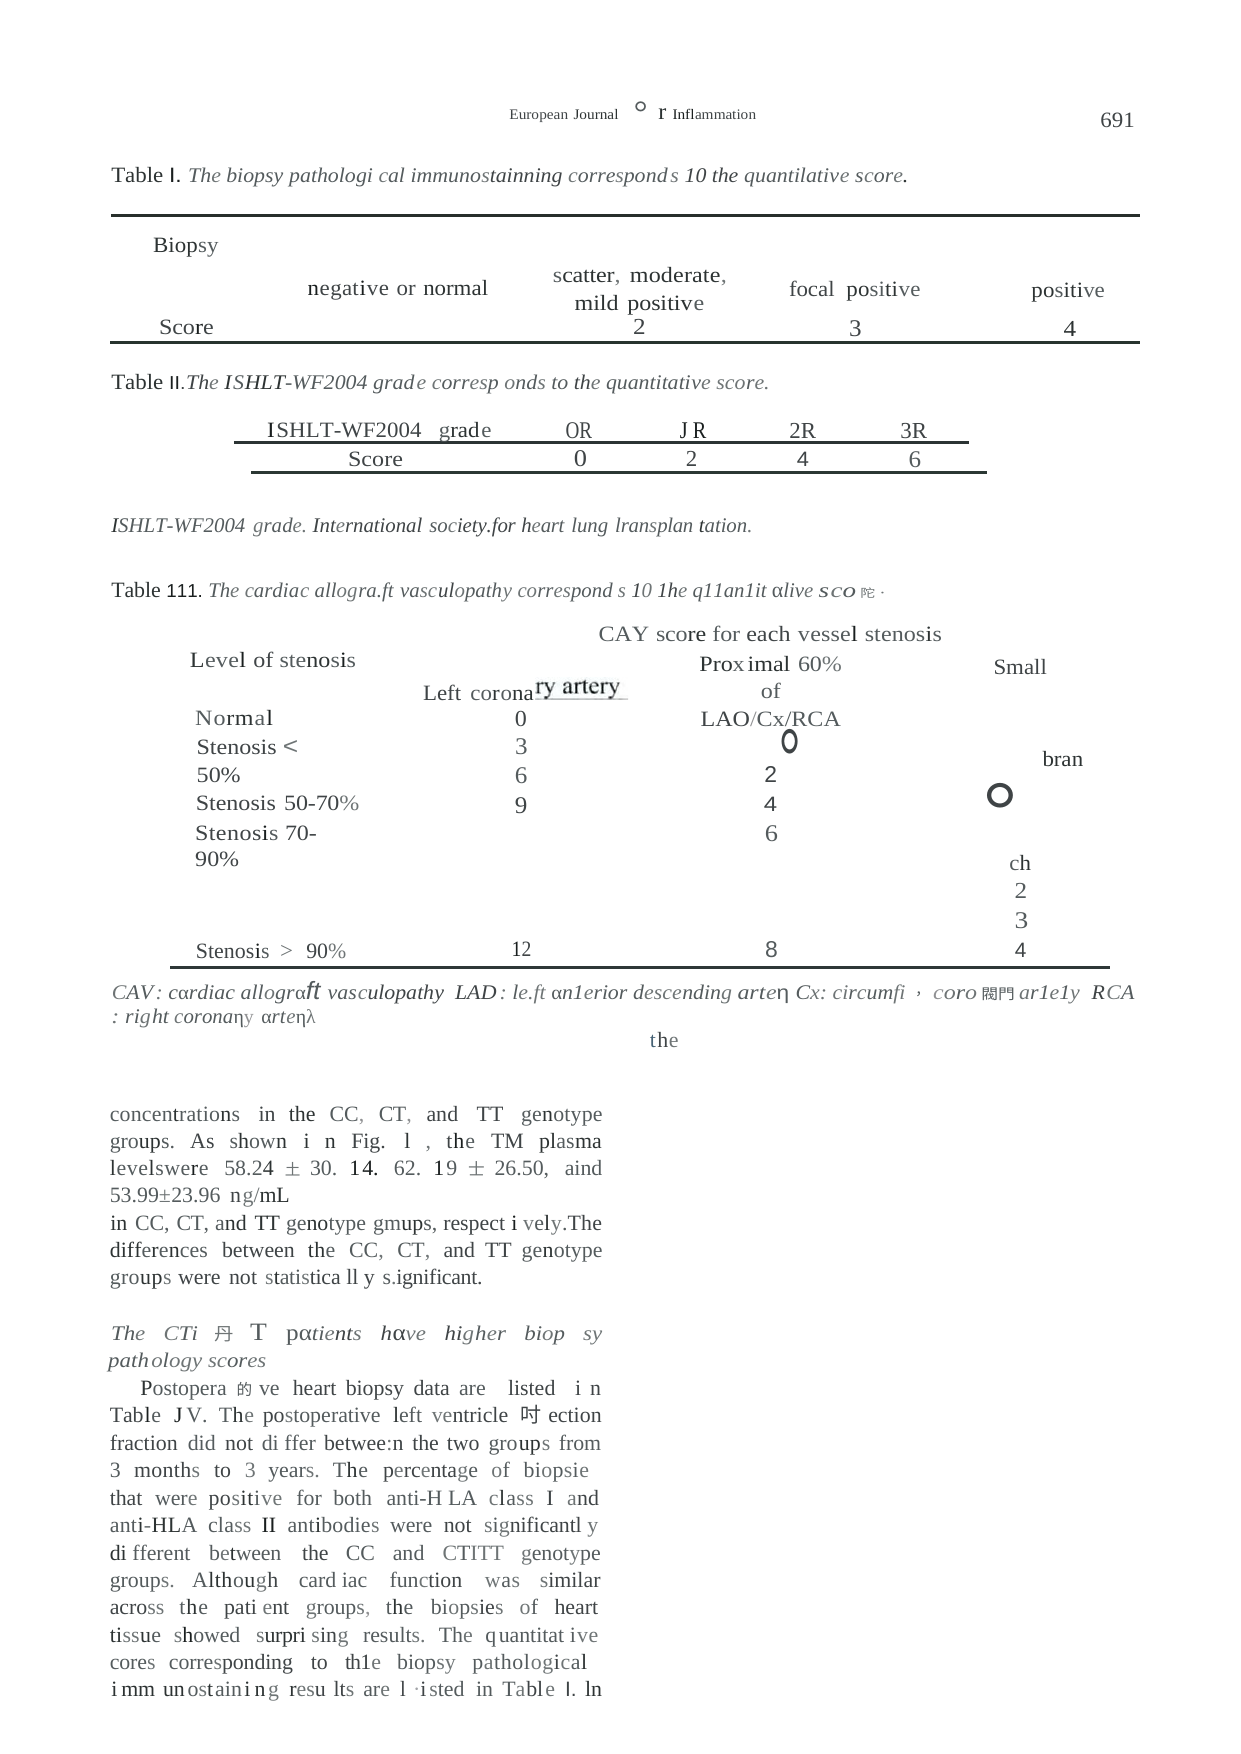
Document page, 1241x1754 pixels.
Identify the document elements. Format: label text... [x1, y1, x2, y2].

text Table 111. The cardiac allogra.ft vasculopathy correspond s 10 1he q11an1it αlive sco陀． [111, 577, 1153, 602]
text Score [159, 315, 214, 339]
text 3 [889, 906, 1153, 934]
subtitle ISHLT-WF2004 grade OR [267, 416, 593, 443]
text CAV: cαrdiac allogrαft vasculopathy LAD: le.ft αn1erior descending arteη Cx: circumfi ， coro閥門 ar1e1y RCA : right coronaηy αrteηλ [111, 980, 1140, 1028]
text Stenosis 70-90% [195, 820, 360, 871]
text 3 [512, 732, 529, 760]
text European Journal 。r Inflammation 691 [509, 81, 1153, 129]
text Normal Stenosis < 50% [195, 704, 348, 787]
text 2 4 6 [686, 445, 1153, 473]
text in CC, CT, and TT genotype gmups, respect i vely.The differences between the CC, CT, and TT genotype groups were not statistica ll y s.ignificant. [109, 1210, 602, 1289]
text 3 months to 3 years. The percentage of biopsie that were positive for both anti-H LA class I and anti-HLA class II antibodies were not significantl y di fferent between the CC and CTITT genotype groups. Although card iac function was similar across the pati ent groups, the biopsies of heart tissue showed surpri sing results. The quantitat ive cores corresponding to th1e biopsy pathological [109, 1457, 602, 1674]
text imm unostaining resu lts are l ·isted in Table I. ln the [649, 1028, 1153, 1053]
text 6 [512, 761, 529, 789]
text ISHLT-WF2004 grade. International society.for heart lung lransplan tation. [111, 513, 1153, 537]
text Level of stenosis [189, 647, 360, 673]
text imm unostaining resu lts are l ·isted in Table I. ln the [111, 1677, 602, 1701]
text 4 [761, 792, 780, 816]
text Table I. The biopsy pathologi cal immunostainning corresponds 10 the quantilative score. [111, 162, 1153, 188]
text positive [1031, 277, 1153, 302]
text negative or normal [307, 275, 491, 301]
picture [535, 677, 629, 700]
text The CTi丹T pαtients hαve higher biop sy pathology scores [108, 1317, 602, 1372]
text 2 [954, 877, 1087, 904]
text 0 [512, 706, 529, 732]
text scatter, moderate, mild positive [553, 262, 728, 315]
text 6 [762, 819, 781, 847]
text Proximal 60% of LAO/Cx/RCA [686, 651, 855, 731]
text focal positive [789, 276, 922, 301]
text 2 [686, 761, 855, 788]
text Table II.The ISHLT-WF2004 grade corresp onds to the quantitative score. [111, 369, 1153, 394]
text 2 3 4 [633, 315, 1153, 341]
subtitle concentrations in the CC, CT, and TT genotype groups. As shown i n Fig. l , the TM plasma levelswere 58.24土30. 14. 62. 19士26.50, aind 53.99±23.96 ng/mL [109, 1101, 602, 1208]
text J R 2R 3R [679, 417, 1153, 444]
text Score 0 [348, 443, 593, 471]
subtitle CAY score for each vessel stenosis [598, 621, 1153, 646]
subtitle Biopsy [153, 232, 221, 257]
subtitle Small 。branch [954, 654, 1086, 875]
subtitle Postopera的ve heart biopsy data are listed i n Table JV. The postoperative left ventricle 吋ection fraction did not di ffer betwee:n the two groups from [109, 1374, 601, 1455]
text Stenosis 50-70% [196, 790, 360, 816]
text Stenosis > 90% 12 8 4 [196, 936, 1153, 964]
text 9 [512, 791, 529, 819]
